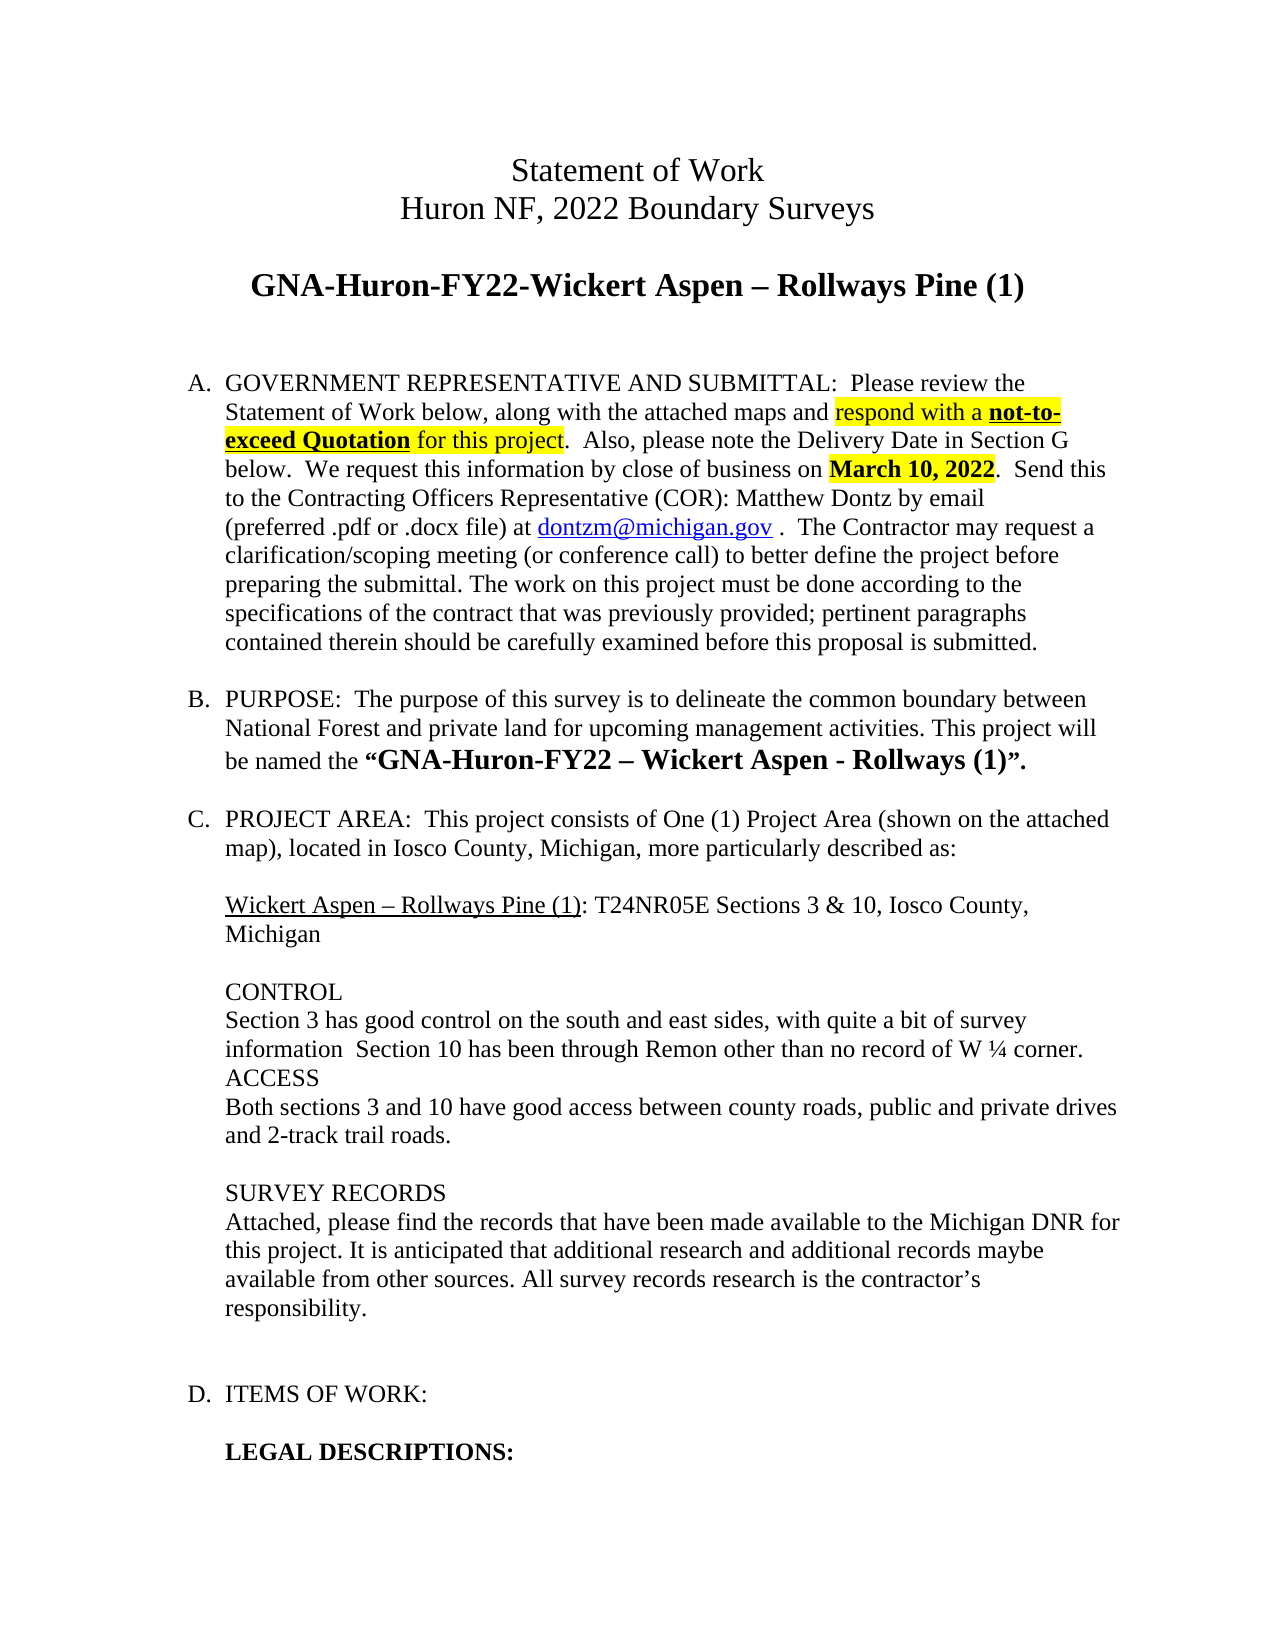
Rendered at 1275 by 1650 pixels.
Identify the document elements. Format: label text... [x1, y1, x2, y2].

title Huron NF, 2022 Boundary Surveys [150, 188, 1125, 227]
text CONTROL [225, 977, 1125, 1005]
text Attached, please find the records that have been made available to the Michigan DNR for this project. It is anticipated that additional research and additional records maybe available from other sources. All survey records research is the contractor’s responsibility. [225, 1207, 1125, 1322]
list GOVERNMENT REPRESENTATIVE AND SUBMITTAL: Please review the Statement of Work below, along with the attached maps and respond with a not-to-exceed Quotation for this project. Also, please note the Delivery Date in Section G below. We request this information by close of business on March 10, 2022. Send this to the Contracting Officers Representative (COR): Matthew Dontz by email (preferred .pdf or .docx file) at dontzm@michigan.gov . The Contractor may request a clarification/scoping meeting (or conference call) to better define the project before preparing the submittal. The work on this project must be done according to the specifications of the contract that was previously provided; pertinent paragraphs contained therein should be carefully examined before this proposal is submitted. [187, 368, 1125, 656]
title GNA-Huron-FY22-Wickert Aspen – Rollways Pine (1) [150, 265, 1125, 303]
list ITEMS OF WORK: [187, 1379, 1125, 1408]
title Statement of Work [150, 150, 1125, 188]
text Section 3 has good control on the south and east sides, with quite a bit of survey information Section 10 has been through Remon other than no record of W ¼ corner. [225, 1005, 1125, 1063]
list PURPOSE: The purpose of this survey is to delineate the common boundary between National Forest and private land for upcoming management activities. This project will be named the “GNA-Huron-FY22 – Wickert Aspen - Rollways (1)”. [187, 684, 1125, 775]
text Wickert Aspen – Rollways Pine (1): T24NR05E Sections 3 & 10, Iosco County, Michigan [225, 890, 1125, 948]
list PROJECT AREA: This project consists of One (1) Project Area (shown on the attached map), located in Iosco County, Michigan, more particularly described as: [187, 804, 1125, 862]
text ACCESS [225, 1063, 1125, 1092]
text Both sections 3 and 10 have good access between county roads, public and private drives and 2-track trail roads. [225, 1092, 1125, 1149]
text LEGAL DESCRIPTIONS: [150, 1437, 1125, 1465]
text SURVEY RECORDS [225, 1178, 1125, 1207]
